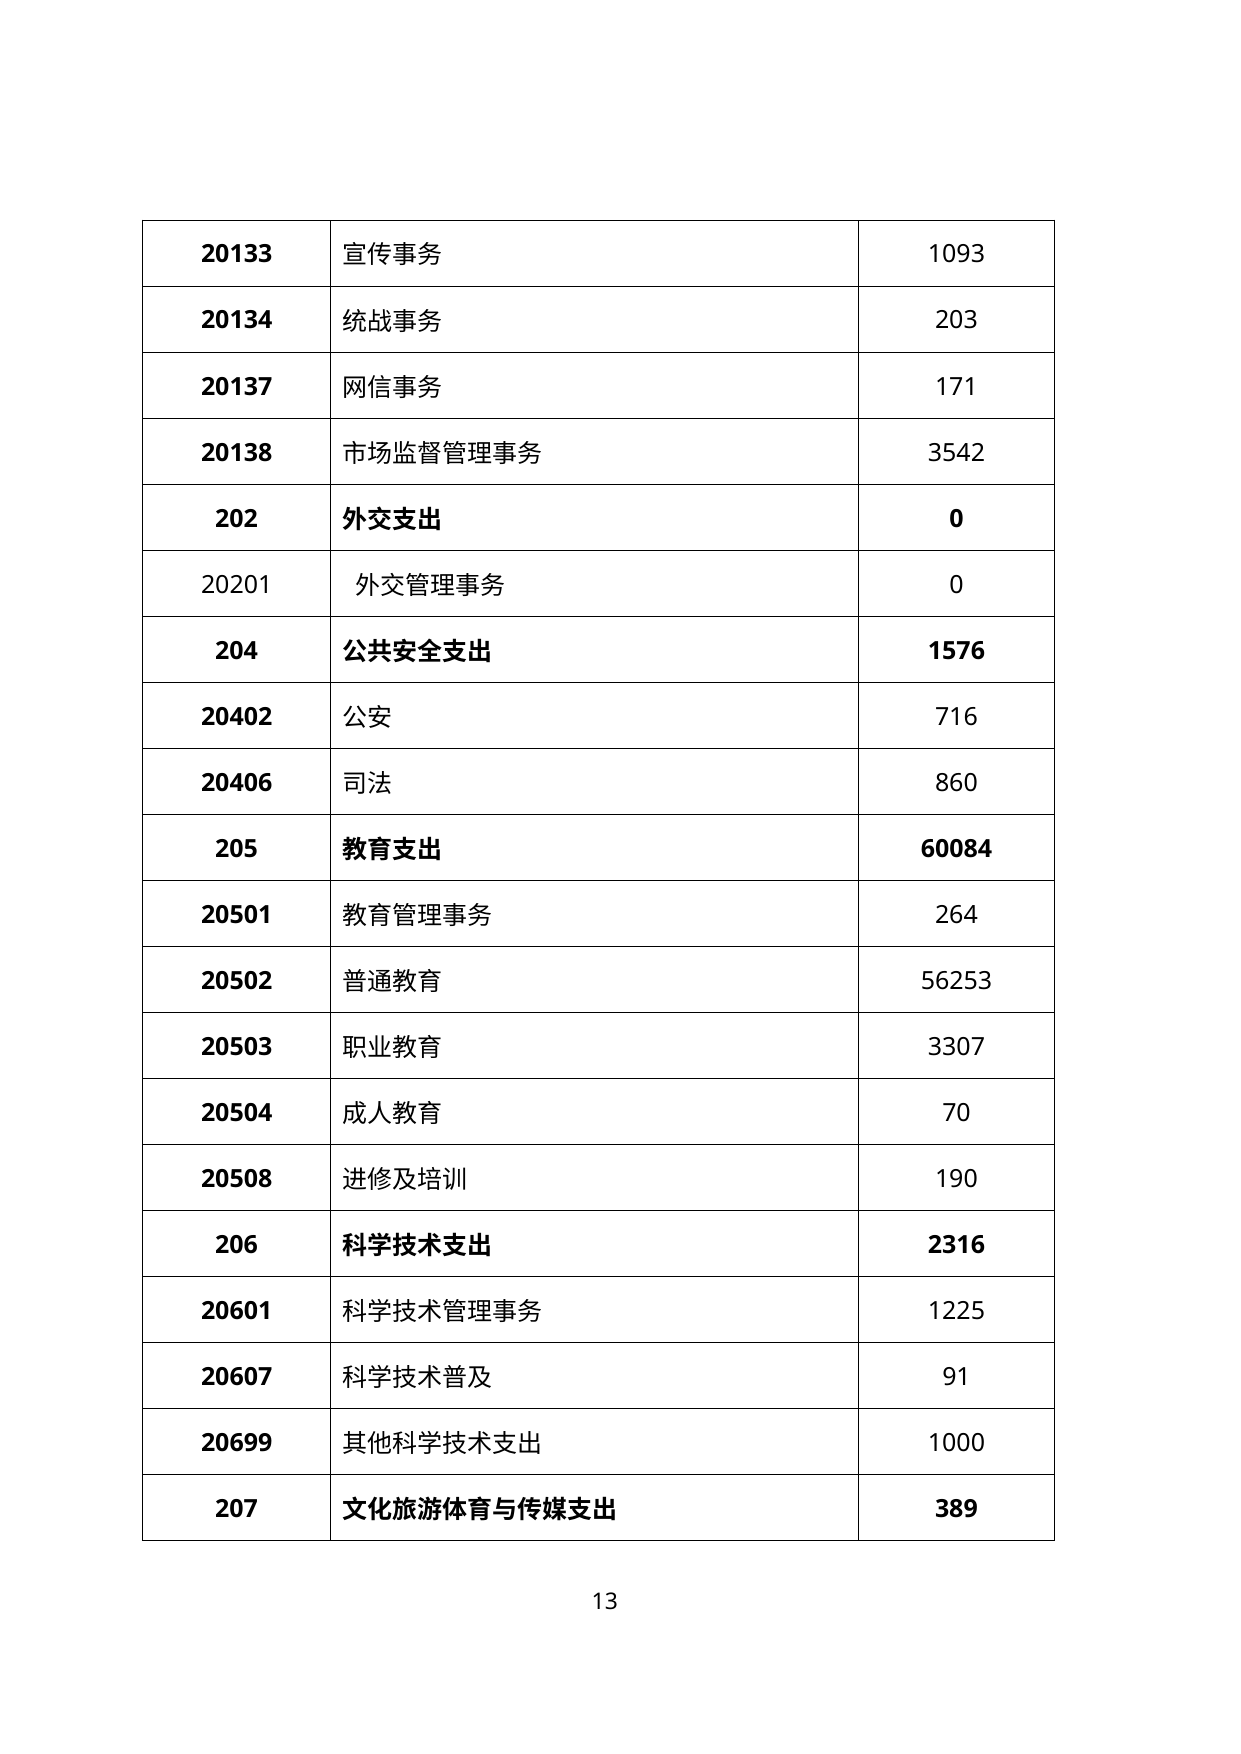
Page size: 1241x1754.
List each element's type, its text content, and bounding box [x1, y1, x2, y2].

table_cell 20503 [143, 1013, 330, 1078]
table_cell 716 [859, 683, 1054, 748]
table_cell 56253 [859, 947, 1054, 1012]
table_cell 20134 [143, 287, 330, 352]
table_cell 264 [859, 881, 1054, 946]
table_cell 207 [143, 1475, 330, 1540]
table_cell 成人教育 [331, 1079, 858, 1144]
table_cell 2316 [859, 1211, 1054, 1276]
table_cell 171 [859, 353, 1054, 418]
table_cell 20601 [143, 1277, 330, 1342]
table_cell 20699 [143, 1409, 330, 1474]
table_cell 3542 [859, 419, 1054, 484]
table_cell 20133 [143, 221, 330, 286]
table_cell 20406 [143, 749, 330, 814]
table_cell 20138 [143, 419, 330, 484]
table_cell 市场监督管理事务 [331, 419, 858, 484]
table_cell 203 [859, 287, 1054, 352]
table_cell 其他科学技术支出 [331, 1409, 858, 1474]
table_cell 1093 [859, 221, 1054, 286]
table_cell 教育管理事务 [331, 881, 858, 946]
table_cell 0 [859, 551, 1054, 616]
table_cell 3307 [859, 1013, 1054, 1078]
table_cell 公共安全支出 [331, 617, 858, 682]
table_cell 文化旅游体育与传媒支出 [331, 1475, 858, 1540]
table_cell 20402 [143, 683, 330, 748]
table_cell 1576 [859, 617, 1054, 682]
table_cell 204 [143, 617, 330, 682]
table_cell 20504 [143, 1079, 330, 1144]
table_cell 科学技术普及 [331, 1343, 858, 1408]
table_cell 外交管理事务 [331, 551, 858, 616]
table_cell 1000 [859, 1409, 1054, 1474]
table_cell 科学技术支出 [331, 1211, 858, 1276]
table_cell 20607 [143, 1343, 330, 1408]
table_cell 205 [143, 815, 330, 880]
table_cell 公安 [331, 683, 858, 748]
table_cell 普通教育 [331, 947, 858, 1012]
table_cell 206 [143, 1211, 330, 1276]
table_cell 进修及培训 [331, 1145, 858, 1210]
table_cell 教育支出 [331, 815, 858, 880]
table_cell 190 [859, 1145, 1054, 1210]
table_cell 20502 [143, 947, 330, 1012]
table_cell 70 [859, 1079, 1054, 1144]
table_cell 0 [859, 485, 1054, 550]
table_cell 20508 [143, 1145, 330, 1210]
table_cell 统战事务 [331, 287, 858, 352]
table_cell 91 [859, 1343, 1054, 1408]
table_cell 网信事务 [331, 353, 858, 418]
table_cell 60084 [859, 815, 1054, 880]
table_cell 202 [143, 485, 330, 550]
table_cell 20137 [143, 353, 330, 418]
table_cell 1225 [859, 1277, 1054, 1342]
table_cell 外交支出 [331, 485, 858, 550]
table_cell 860 [859, 749, 1054, 814]
table_cell 司法 [331, 749, 858, 814]
table_cell 科学技术管理事务 [331, 1277, 858, 1342]
table_cell 389 [859, 1475, 1054, 1540]
table_cell 20501 [143, 881, 330, 946]
table_cell 宣传事务 [331, 221, 858, 286]
table_cell 职业教育 [331, 1013, 858, 1078]
table_cell 20201 [143, 551, 330, 616]
